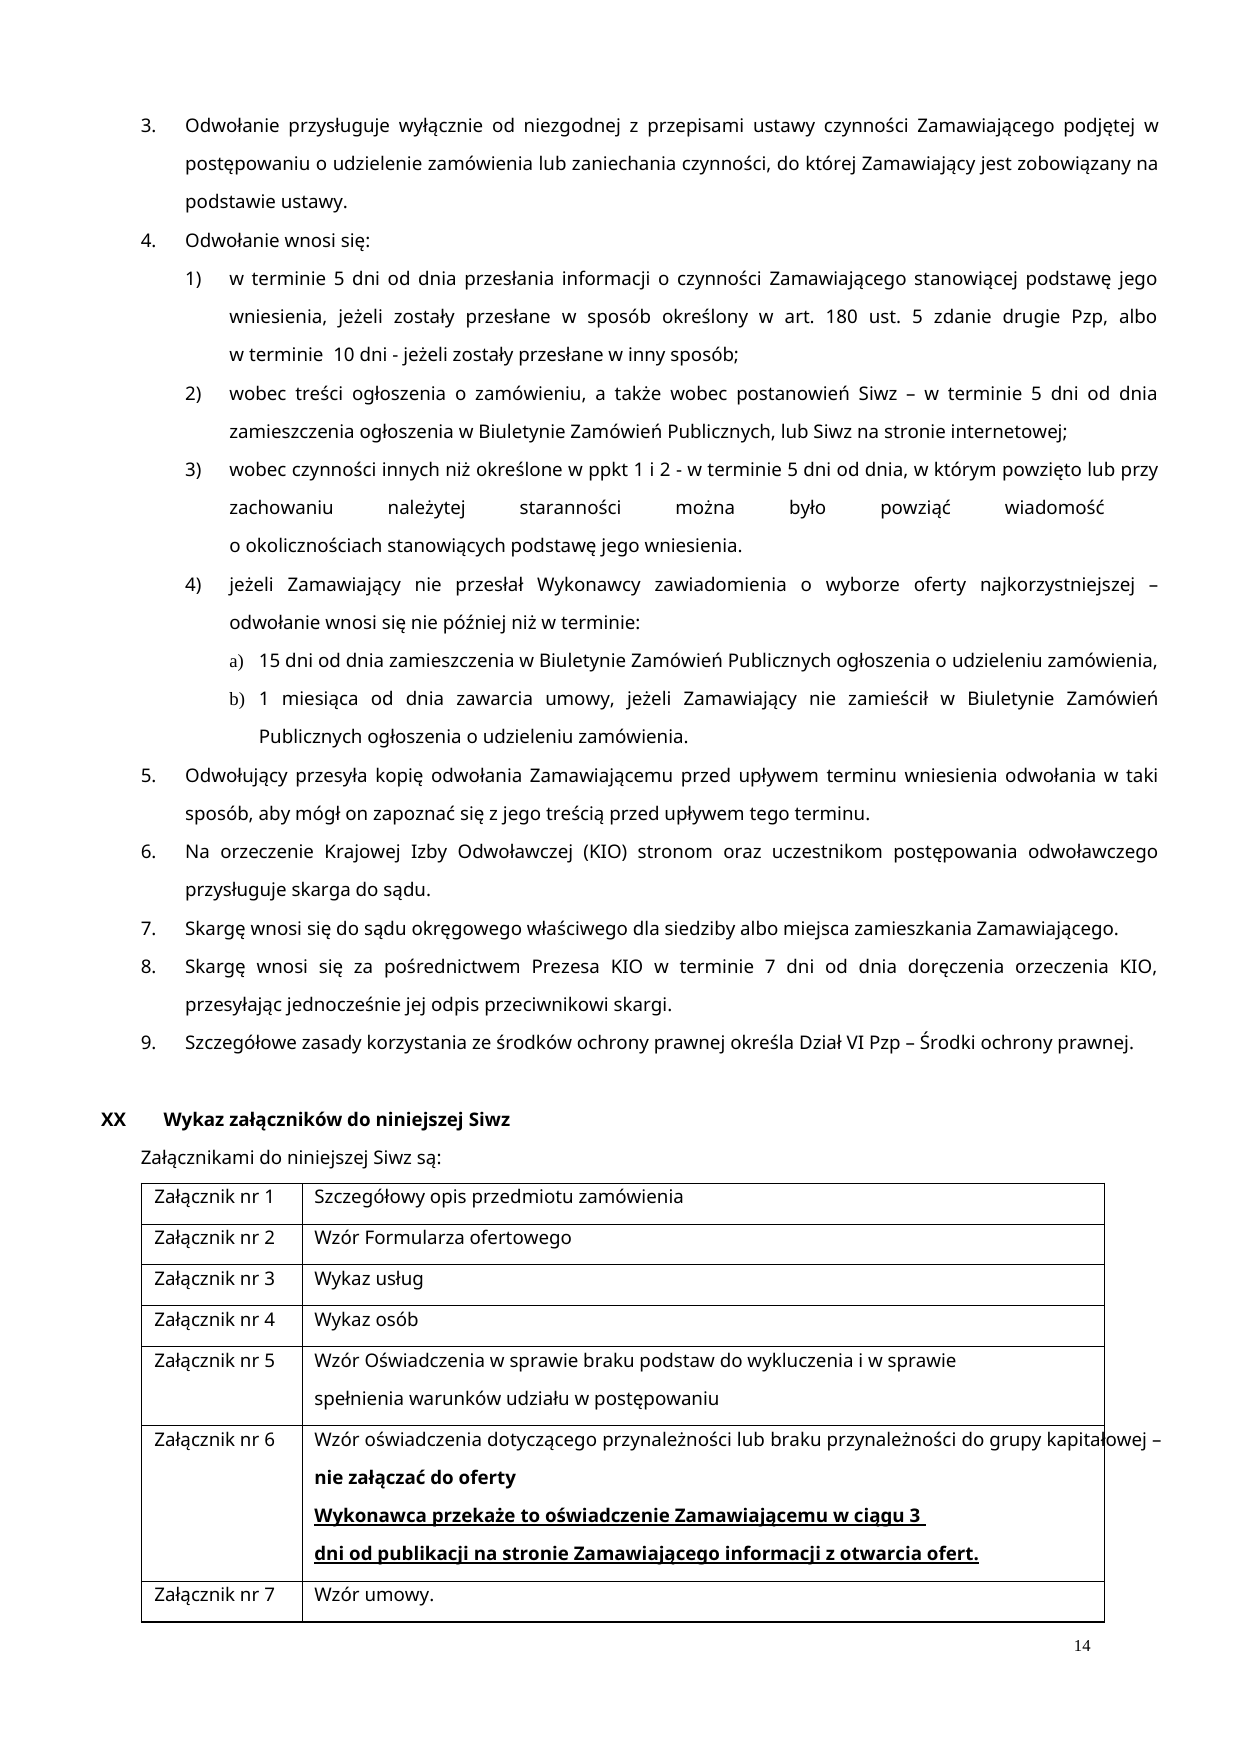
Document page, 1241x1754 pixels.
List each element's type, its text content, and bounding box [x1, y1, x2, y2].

table_cell Wzór Oświadczenia w sprawie braku podstaw do wykluczenia i w sprawie spełnienia warunków udziału w postępowaniu [303, 1347, 1104, 1425]
list 1 miesiąca od dnia zawarcia umowy, jeżeli Zamawiający nie zamieścił w Biuletynie Zamówień Publicznych ogłoszenia o udzieleniu zamówienia. [229, 686, 1159, 749]
list Na orzeczenie Krajowej Izby Odwoławczej (KIO) stronom oraz uczestnikom postępowania odwoławczego przysługuje skarga do sądu. [141, 838, 1159, 902]
list Skargę wnosi się za pośrednictwem Prezesa KIO w terminie 7 dni od dnia doręczenia orzeczenia KIO, przesyłając jednocześnie jej odpis przeciwnikowi skargi. [141, 953, 1159, 1017]
list Odwołanie wnosi się: [141, 227, 1159, 252]
list wobec czynności innych niż określone w ppkt 1 i 2 - w terminie 5 dni od dnia, w którym powzięto lub przy zachowaniu należytej staranności można było powziąć wiadomość o okolicznościach stanowiących podstawę jego wniesienia. [185, 456, 1159, 558]
table_cell [142, 1426, 302, 1581]
list 15 dni od dnia zamieszczenia w Biuletynie Zamówień Publicznych ogłoszenia o udzieleniu zamówienia, [229, 647, 1159, 673]
table_cell Wzór umowy. [303, 1582, 1104, 1621]
list Szczegółowe zasady korzystania ze środków ochrony prawnej określa Dział VI Pzp – Środki ochrony prawnej. [141, 1030, 1159, 1055]
table_cell [142, 1265, 302, 1305]
list w terminie 5 dni od dnia przesłania informacji o czynności Zamawiającego stanowiącej podstawę jego wniesienia, jeżeli zostały przesłane w sposób określony w art. 180 ust. 5 zdanie drugie Pzp, albo w terminie 10 dni - jeżeli zostały przesłane w inny sposób; [185, 265, 1159, 367]
table_cell [142, 1582, 302, 1621]
list Odwołanie przysługuje wyłącznie od niezgodnej z przepisami ustawy czynności Zamawiającego podjętej w postępowaniu o udzielenie zamówienia lub zaniechania czynności, do której Zamawiający jest zobowiązany na podstawie ustawy. [141, 112, 1159, 214]
table_cell [142, 1306, 302, 1346]
table_cell Wykaz osób [303, 1306, 1104, 1346]
table_cell Wzór Formularza ofertowego [303, 1225, 1104, 1264]
table_cell Wzór oświadczenia dotyczącego przynależności lub braku przynależności do grupy kapitałowej – nie załączać do oferty Wykonawca przekaże to oświadczenie Zamawiającemu w ciągu 3 dni od publikacji na stronie Zamawiającego informacji z otwarcia ofert. [303, 1426, 1104, 1581]
table_cell [142, 1347, 302, 1425]
list wobec treści ogłoszenia o zamówieniu, a także wobec postanowień Siwz – w terminie 5 dni od dnia zamieszczenia ogłoszenia w Biuletynie Zamówień Publicznych, lub Siwz na stronie internetowej; [185, 380, 1159, 443]
list jeżeli Zamawiający nie przesłał Wykonawcy zawiadomienia o wyborze oferty najkorzystniejszej – odwołanie wnosi się nie później niż w terminie: [185, 571, 1159, 635]
table_cell Wykaz usług [303, 1265, 1104, 1305]
table_header [142, 1184, 302, 1223]
list Odwołujący przesyła kopię odwołania Zamawiającemu przed upływem terminu wniesienia odwołania w taki sposób, aby mógł on zapoznać się z jego treścią przed upływem tego terminu. [141, 762, 1159, 826]
table_header Szczegółowy opis przedmiotu zamówienia [303, 1184, 1104, 1223]
list Skargę wnosi się do sądu okręgowego właściwego dla siedziby albo miejsca zamieszkania Zamawiającego. [141, 915, 1159, 941]
table_cell [142, 1225, 302, 1264]
text Załącznikami do niniejszej Siwz są: [141, 1144, 1159, 1170]
subtitle Wykaz załączników do niniejszej Siwz [126, 1106, 1159, 1132]
